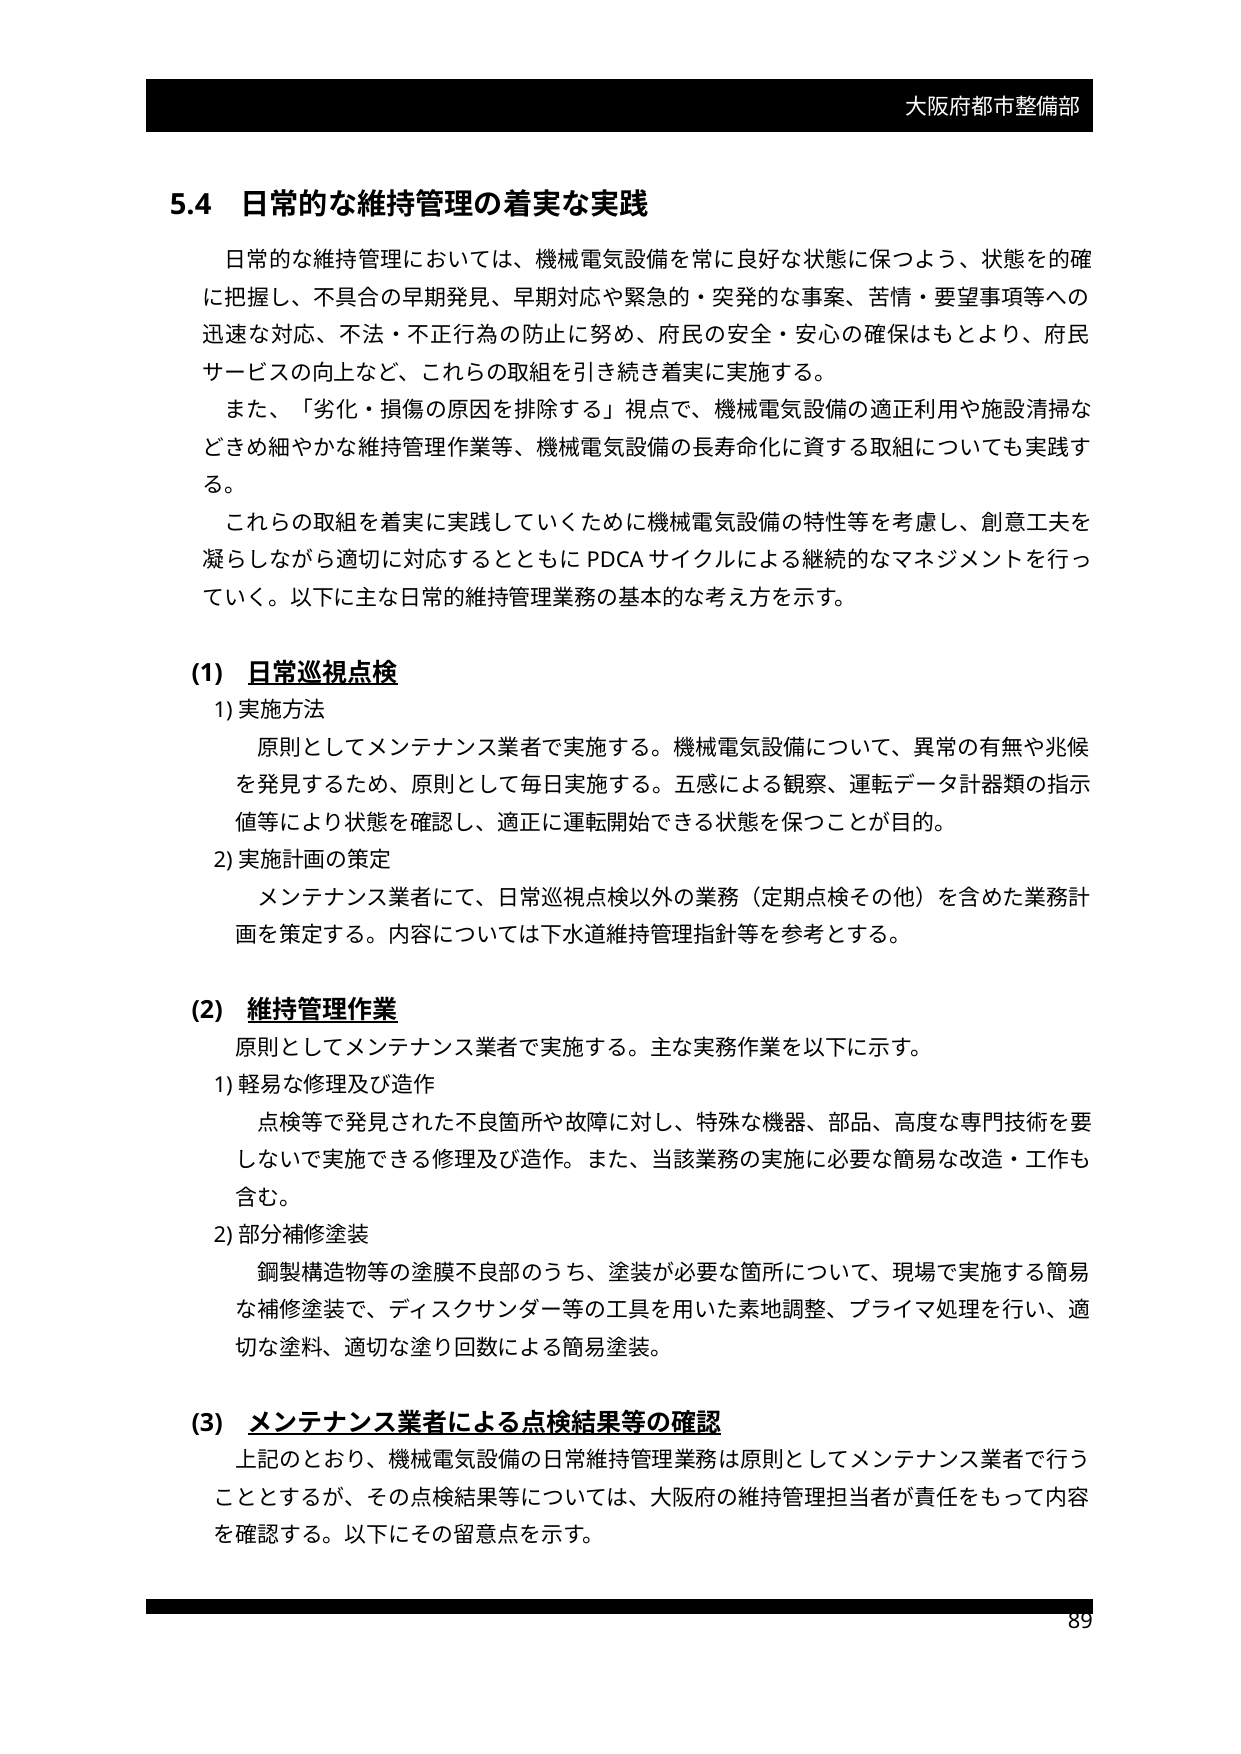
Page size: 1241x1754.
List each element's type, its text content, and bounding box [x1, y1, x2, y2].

text また、「劣化・損傷の原因を排除する」視点で、機械電気設備の適正利用や施設清掃などきめ細やかな維持管理作業等、機械電気設備の長寿命化に資する取組についても実践する。 [202, 389, 1092, 502]
subtitle 維持管理作業 [191, 989, 1092, 1027]
text 1) 軽易な修理及び造作 [213, 1064, 1092, 1102]
text 鋼製構造物等の塗膜不良部のうち、塗装が必要な箇所について、現場で実施する簡易な補修塗装で、ディスクサンダー等の工具を用いた素地調整、プライマ処理を行い、適切な塗料、適切な塗り回数による簡易塗装。 [235, 1252, 1092, 1364]
subtitle メンテナンス業者による点検結果等の確認 [191, 1402, 1092, 1439]
text 原則としてメンテナンス業者で実施する。機械電気設備について、異常の有無や兆候を発見するため、原則として毎日実施する。五感による観察、運転データ計器類の指示値等により状態を確認し、適正に運転開始できる状態を保つことが目的。 [235, 727, 1092, 839]
text これらの取組を着実に実践していくために機械電気設備の特性等を考慮し、創意工夫を凝らしながら適切に対応するとともにPDCAサイクルによる継続的なマネジメントを行っていく。以下に主な日常的維持管理業務の基本的な考え方を示す。 [202, 502, 1092, 614]
text 上記のとおり、機械電気設備の日常維持管理業務は原則としてメンテナンス業者で行うこととするが、その点検結果等については、大阪府の維持管理担当者が責任をもって内容を確認する。以下にその留意点を示す。 [213, 1439, 1092, 1552]
text 2) 実施計画の策定 [213, 839, 1092, 877]
text 点検等で発見された不良箇所や故障に対し、特殊な機器、部品、高度な専門技術を要しないで実施できる修理及び造作。また、当該業務の実施に必要な簡易な改造・工作も含む。 [235, 1102, 1092, 1214]
subtitle 日常的な維持管理の着実な実践 [169, 164, 1092, 239]
text 日常的な維持管理においては、機械電気設備を常に良好な状態に保つよう、状態を的確に把握し、不具合の早期発見、早期対応や緊急的・突発的な事案、苦情・要望事項等への迅速な対応、不法・不正行為の防止に努め、府民の安全・安心の確保はもとより、府民サービスの向上など、これらの取組を引き続き着実に実施する。 [202, 239, 1092, 389]
text 1) 実施方法 [213, 689, 1092, 727]
subtitle 日常巡視点検 [191, 652, 1092, 689]
text メンテナンス業者にて、日常巡視点検以外の業務（定期点検その他）を含めた業務計画を策定する。内容については下水道維持管理指針等を参考とする。 [235, 877, 1092, 952]
text 2) 部分補修塗装 [213, 1214, 1092, 1252]
text 原則としてメンテナンス業者で実施する。主な実務作業を以下に示す。 [213, 1027, 1092, 1064]
